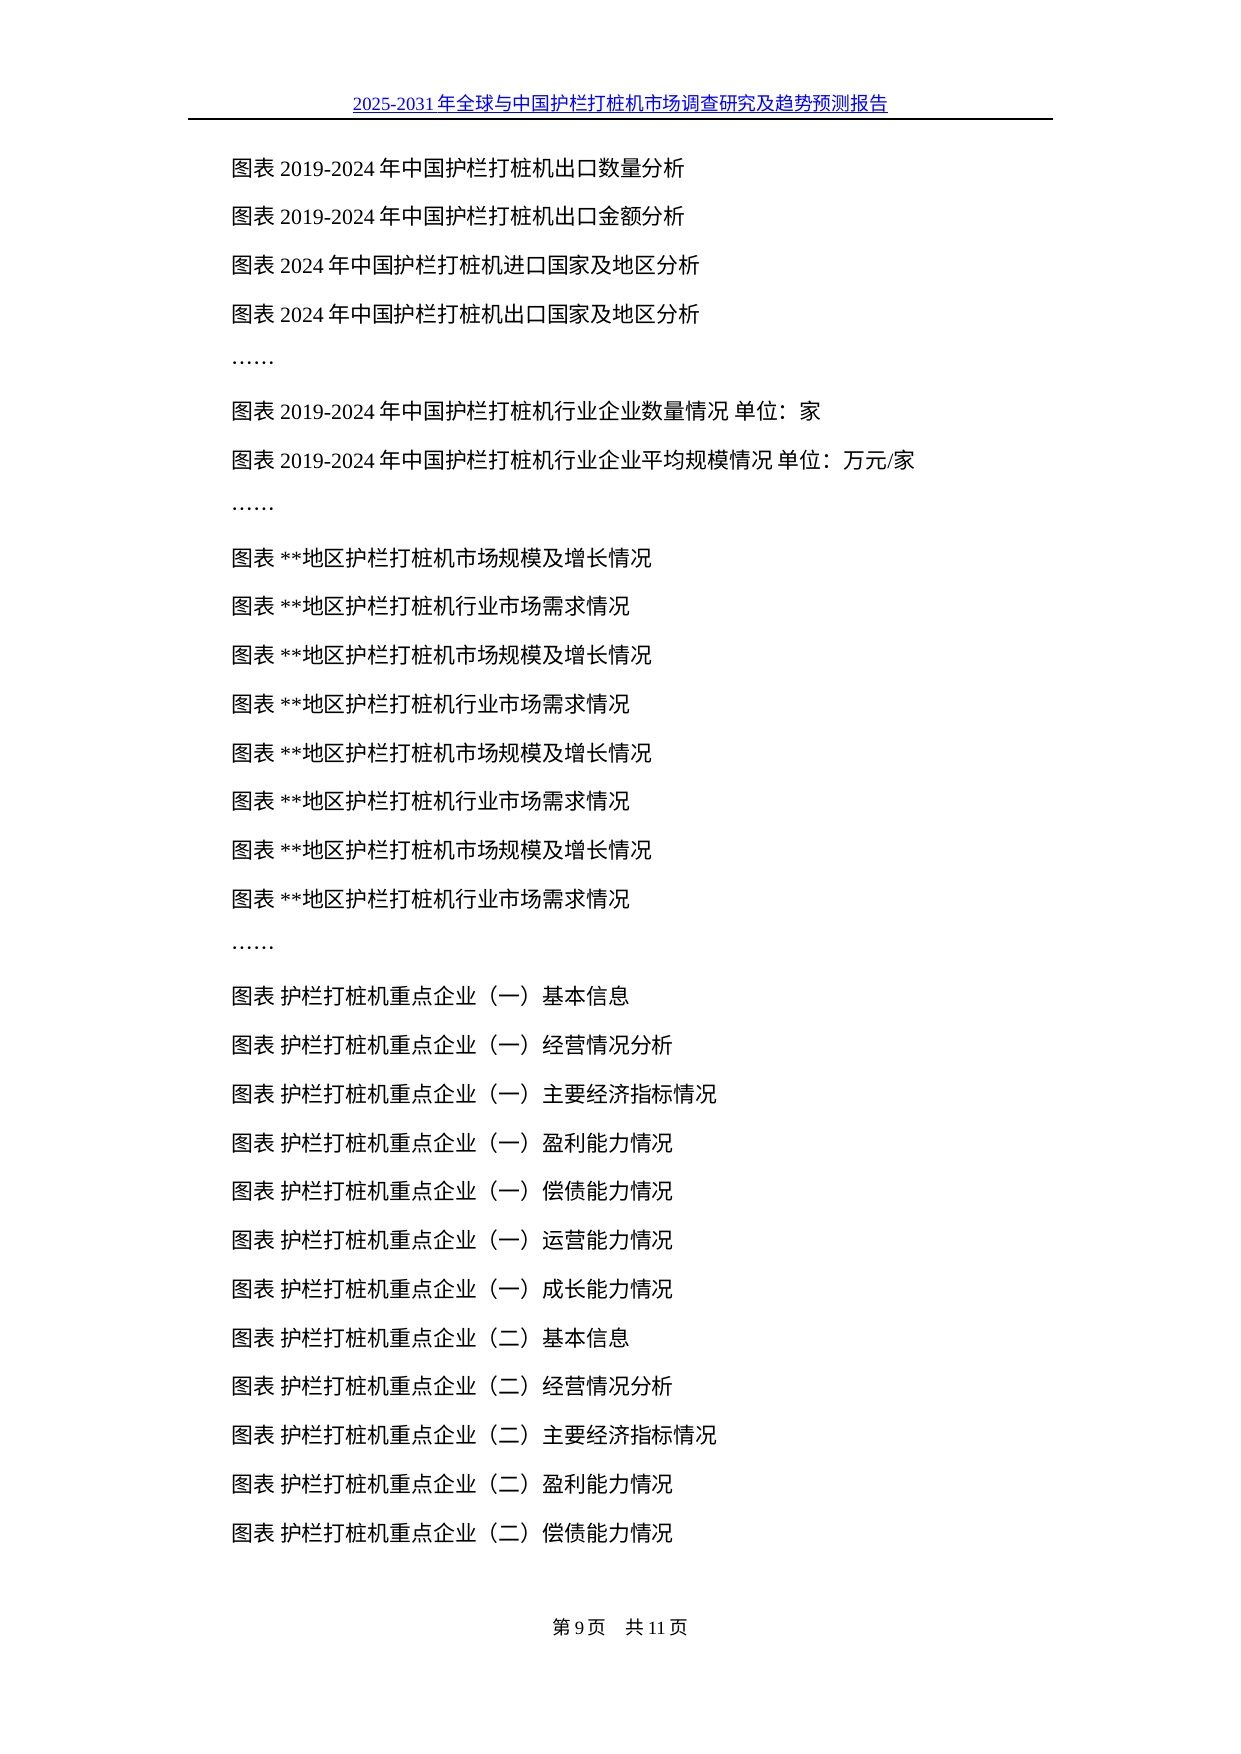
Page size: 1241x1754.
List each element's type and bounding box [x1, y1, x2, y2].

text [187, 150, 1053, 1548]
